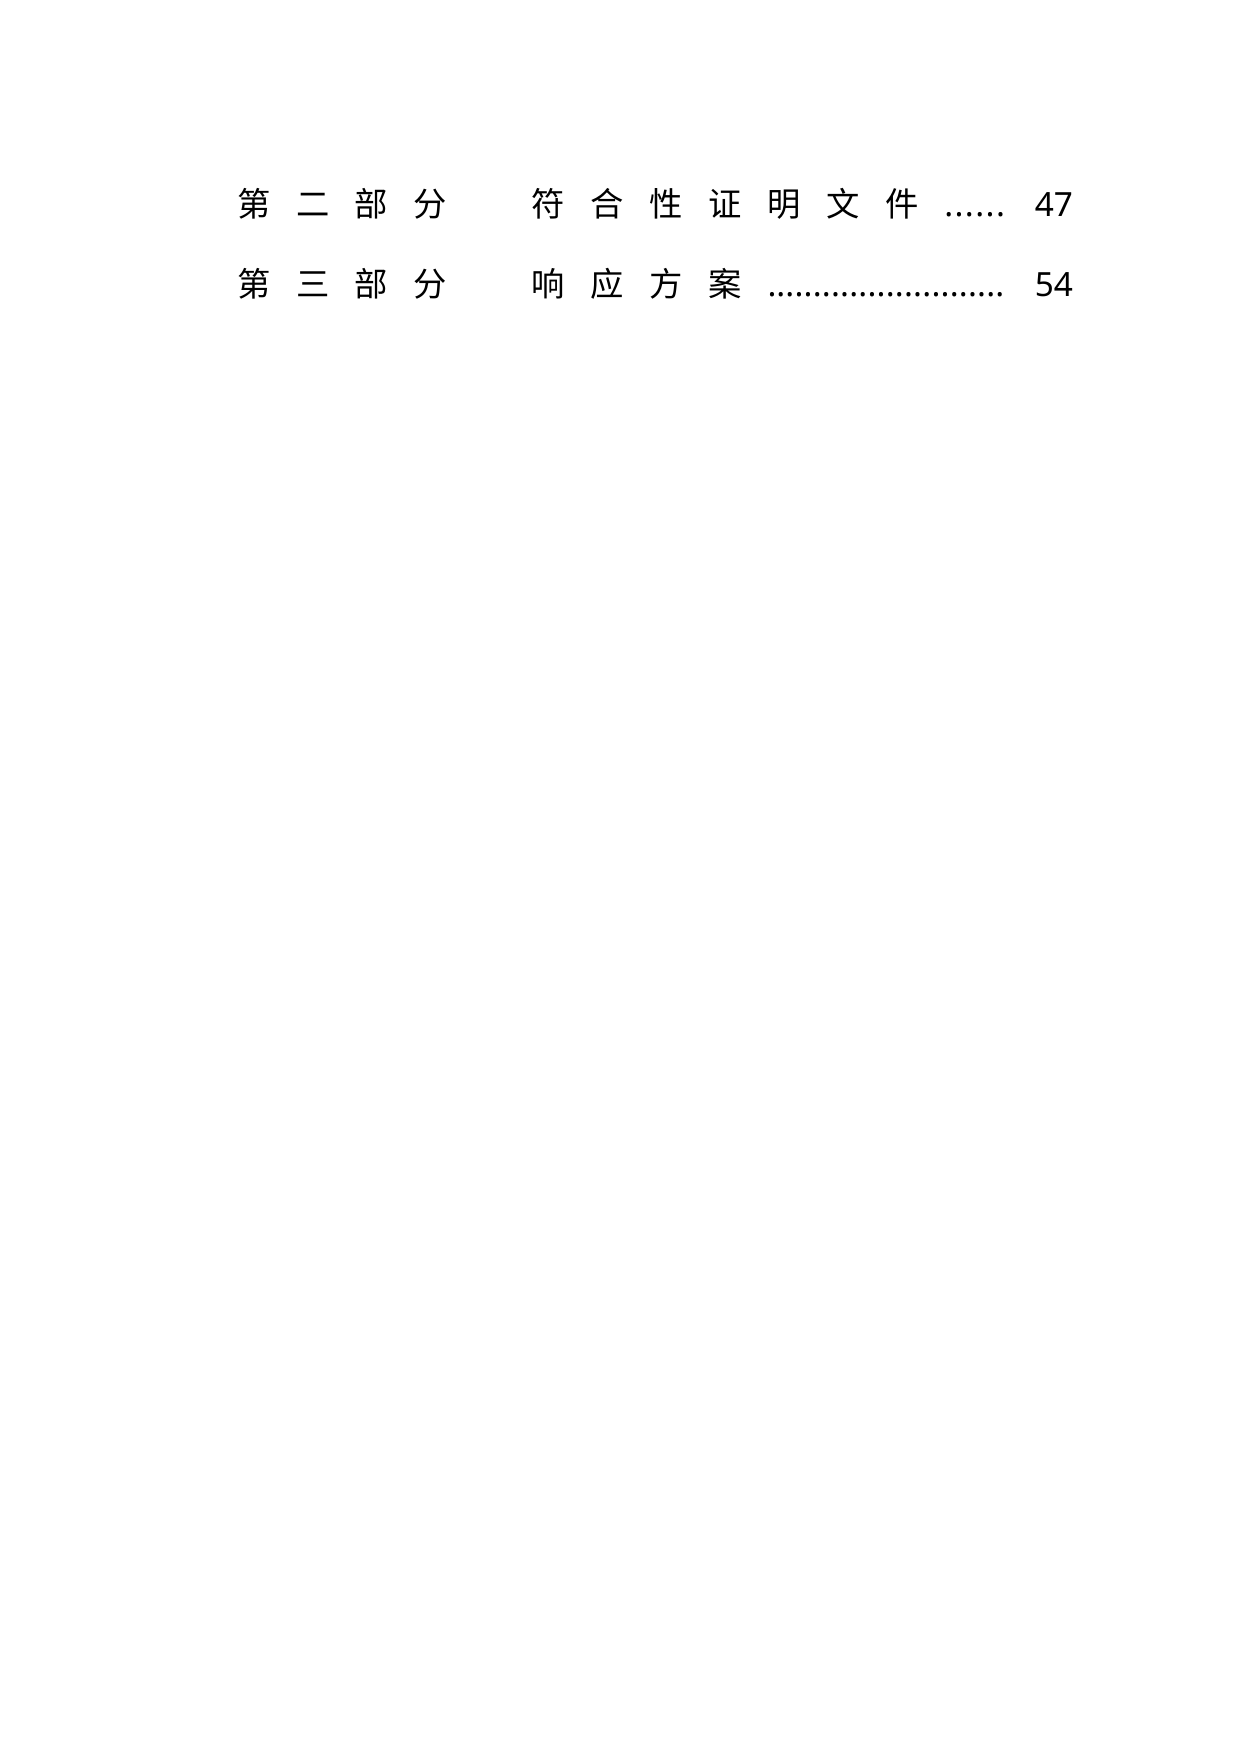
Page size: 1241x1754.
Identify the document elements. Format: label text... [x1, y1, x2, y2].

text 第二部分 符合性证明文件 47 [148, 163, 1092, 242]
text 第三部分 响应方案 54 [148, 242, 1092, 321]
